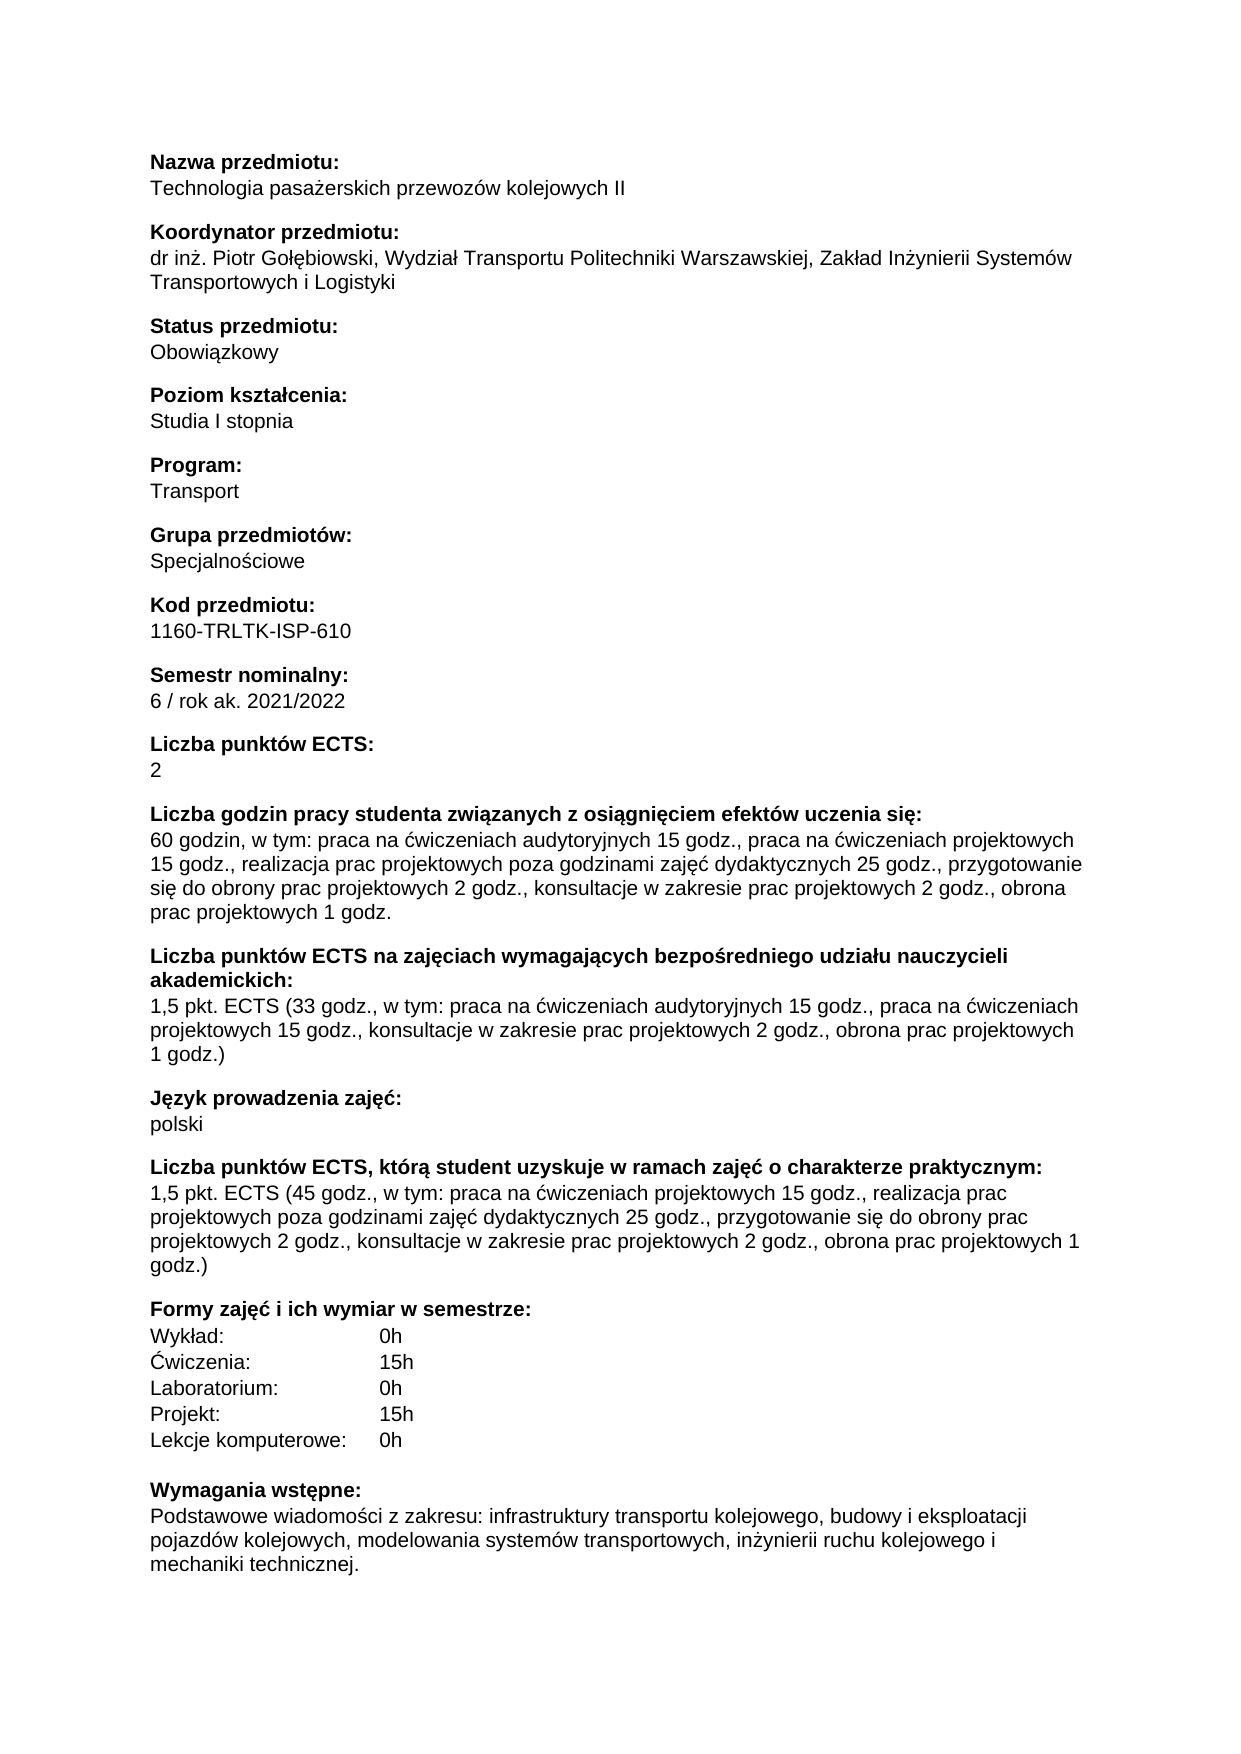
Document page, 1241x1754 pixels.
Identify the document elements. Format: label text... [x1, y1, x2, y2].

text dr inż. Piotr Gołębiowski, Wydział Transportu Politechniki Warszawskiej, Zakład Inżynierii Systemów Transportowych i Logistyki [150, 246, 1090, 294]
text Koordynator przedmiotu: [150, 220, 1090, 244]
text Liczba punktów ECTS: [150, 732, 1090, 756]
text 1,5 pkt. ECTS (33 godz., w tym: praca na ćwiczeniach audytoryjnych 15 godz., praca na ćwiczeniach projektowych 15 godz., konsultacje w zakresie prac projektowych 2 godz., obrona prac projektowych 1 godz.) [150, 994, 1090, 1066]
text Liczba punktów ECTS, którą student uzyskuje w ramach zajęć o charakterze praktycznym: [150, 1155, 1090, 1179]
table_cell 15h [369, 1348, 597, 1374]
text Język prowadzenia zajęć: [150, 1085, 1090, 1109]
table_cell 0h [369, 1374, 597, 1400]
text 6 / rok ak. 2021/2022 [150, 688, 1090, 712]
text Liczba godzin pracy studenta związanych z osiągnięciem efektów uczenia się: [150, 802, 1090, 826]
text Kod przedmiotu: [150, 593, 1090, 617]
text Wymagania wstępne: [150, 1478, 1090, 1502]
table_cell Laboratorium: [140, 1376, 367, 1400]
text Obowiązkowy [150, 339, 1090, 363]
text Studia I stopnia [150, 409, 1090, 433]
text Specjalnościowe [150, 549, 1090, 573]
text Poziom kształcenia: [150, 383, 1090, 407]
text 1,5 pkt. ECTS (45 godz., w tym: praca na ćwiczeniach projektowych 15 godz., realizacja prac projektowych poza godzinami zajęć dydaktycznych 25 godz., przygotowanie się do obrony prac projektowych 2 godz., konsultacje w zakresie prac projektowych 2 godz., obrona prac projektowych 1 godz.) [150, 1181, 1090, 1277]
text 2 [150, 758, 1090, 782]
table_cell 0h [369, 1426, 597, 1452]
text Program: [150, 453, 1090, 477]
text Semestr nominalny: [150, 662, 1090, 686]
table_header 0h [369, 1323, 597, 1348]
text 1160-TRLTK-ISP-610 [150, 619, 1090, 643]
text Technologia pasażerskich przewozów kolejowych II [150, 176, 1090, 200]
text Grupa przedmiotów: [150, 523, 1090, 547]
text 60 godzin, w tym: praca na ćwiczeniach audytoryjnych 15 godz., praca na ćwiczeniach projektowych 15 godz., realizacja prac projektowych poza godzinami zajęć dydaktycznych 25 godz., przygotowanie się do obrony prac projektowych 2 godz., konsultacje w zakresie prac projektowych 2 godz., obrona prac projektowych 1 godz. [150, 828, 1090, 924]
text Transport [150, 479, 1090, 503]
table_cell 15h [369, 1400, 597, 1426]
text Formy zajęć i ich wymiar w semestrze: [150, 1297, 1090, 1321]
table_header Wykład: [140, 1323, 368, 1348]
table_cell Projekt: [140, 1402, 367, 1426]
text Status przedmiotu: [150, 313, 1090, 337]
text polski [150, 1111, 1090, 1135]
table_cell Ćwiczenia: [140, 1350, 367, 1374]
text Liczba punktów ECTS na zajęciach wymagających bezpośredniego udziału nauczycieli akademickich: [150, 944, 1090, 992]
table_cell Lekcje komputerowe: [140, 1428, 367, 1452]
text Podstawowe wiadomości z zakresu: infrastruktury transportu kolejowego, budowy i eksploatacji pojazdów kolejowych, modelowania systemów transportowych, inżynierii ruchu kolejowego i mechaniki technicznej. [150, 1504, 1090, 1576]
text Nazwa przedmiotu: [150, 150, 1090, 174]
